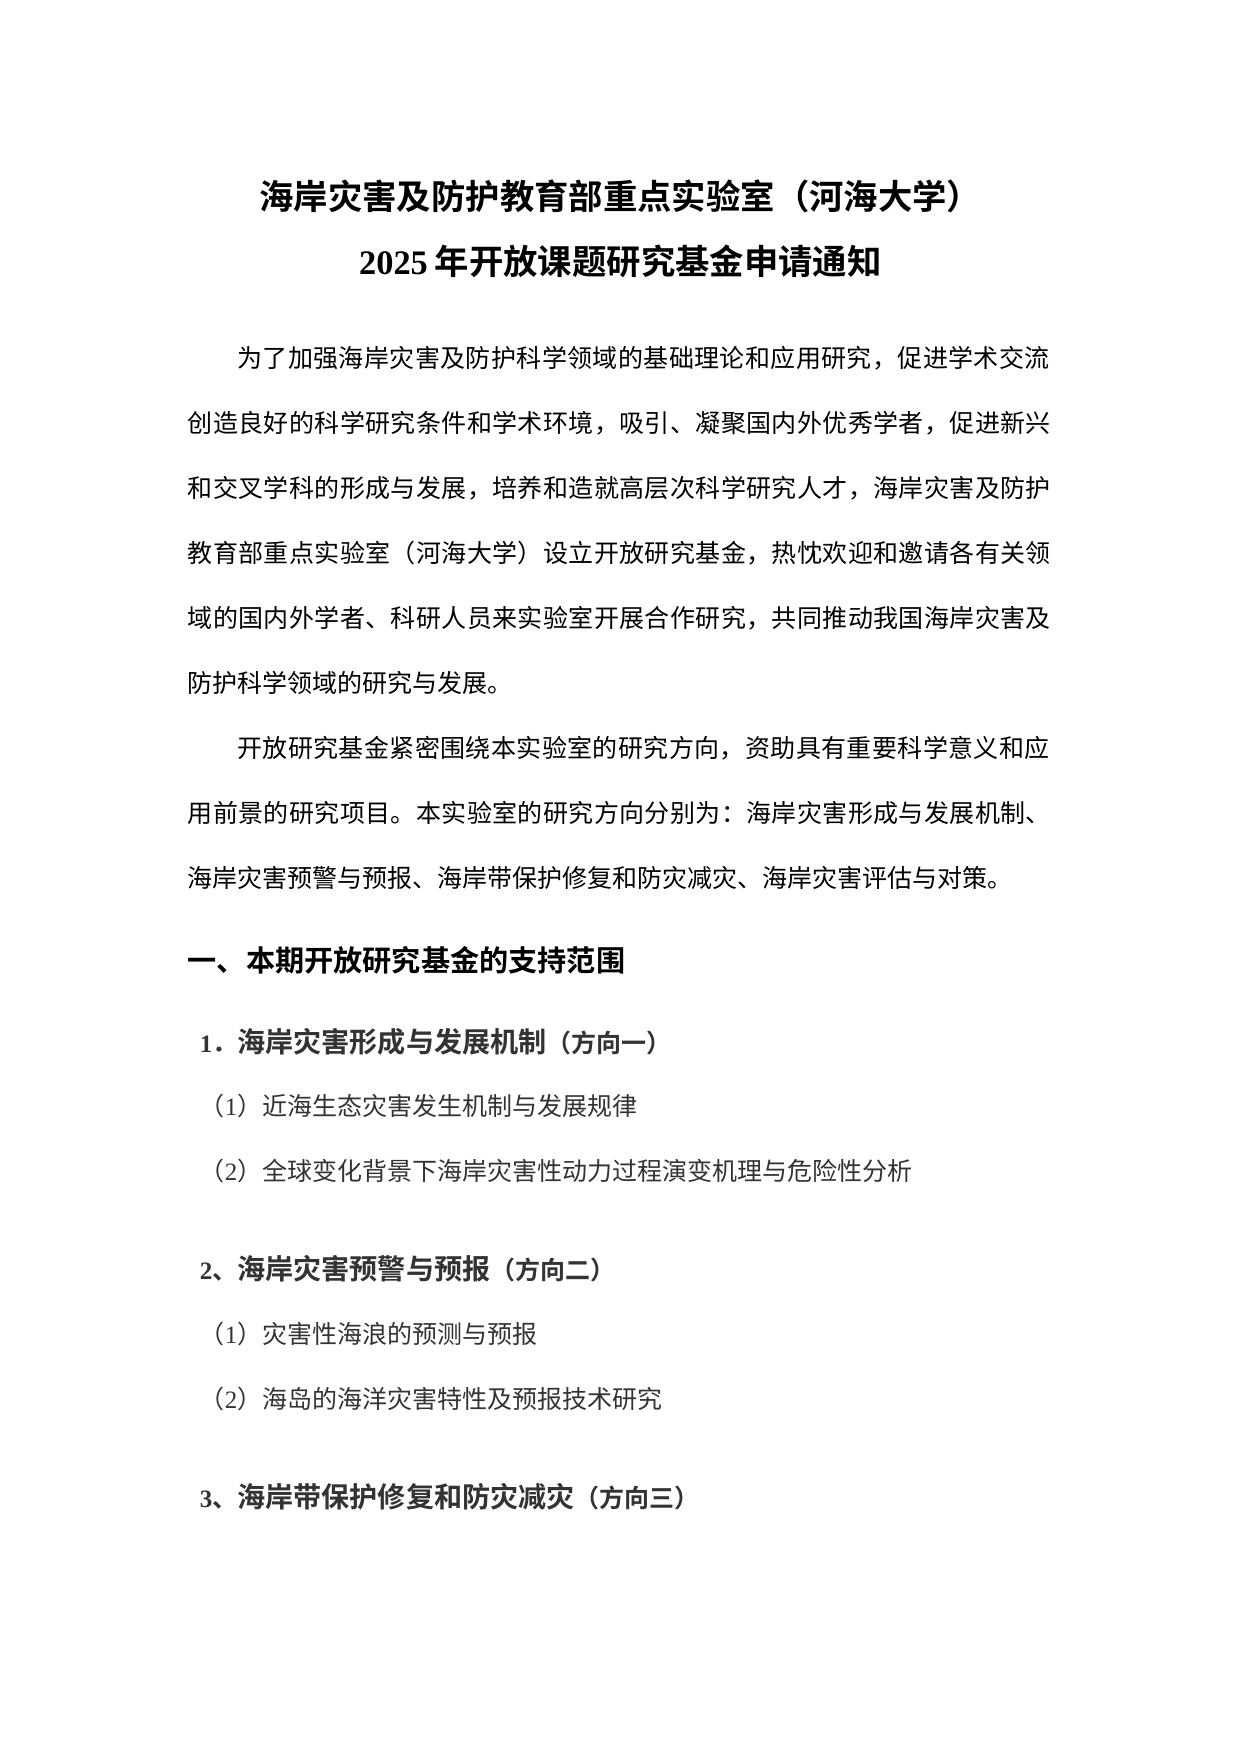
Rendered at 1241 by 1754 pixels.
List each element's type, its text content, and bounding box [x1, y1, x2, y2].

text 3、海岸带保护修复和防灾减灾（方向三） [187, 1462, 1053, 1527]
text 海岸灾害及防护教育部重点实验室（河海大学） [187, 162, 1053, 227]
text 一、本期开放研究基金的支持范围 [187, 926, 1053, 991]
text 2025年开放课题研究基金申请通知 [187, 227, 1053, 292]
text 开放研究基金紧密围绕本实验室的研究方向，资助具有重要科学意义和应用前景的研究项目。本实验室的研究方向分别为：海岸灾害形成与发展机制、海岸灾害预警与预报、海岸带保护修复和防灾减灾、海岸灾害评估与对策。 [187, 714, 1053, 909]
text 2、海岸灾害预警与预报（方向二） [187, 1235, 1053, 1300]
text （1）近海生态灾害发生机制与发展规律 [187, 1072, 1053, 1137]
text 1．海岸灾害形成与发展机制（方向一） [187, 1007, 1053, 1072]
text （2）海岛的海洋灾害特性及预报技术研究 [187, 1365, 1053, 1430]
text 为了加强海岸灾害及防护科学领域的基础理论和应用研究，促进学术交流，创造良好的科学研究条件和学术环境，吸引、凝聚国内外优秀学者，促进新兴和交叉学科的形成与发展，培养和造就高层次科学研究人才，海岸灾害及防护教育部重点实验室（河海大学）设立开放研究基金，热忱欢迎和邀请各有关领域的国内外学者、科研人员来实验室开展合作研究，共同推动我国海岸灾害及防护科学领域的研究与发展。 [187, 324, 1053, 714]
text （2）全球变化背景下海岸灾害性动力过程演变机理与危险性分析 [187, 1137, 1053, 1202]
text （1）灾害性海浪的预测与预报 [187, 1300, 1053, 1365]
